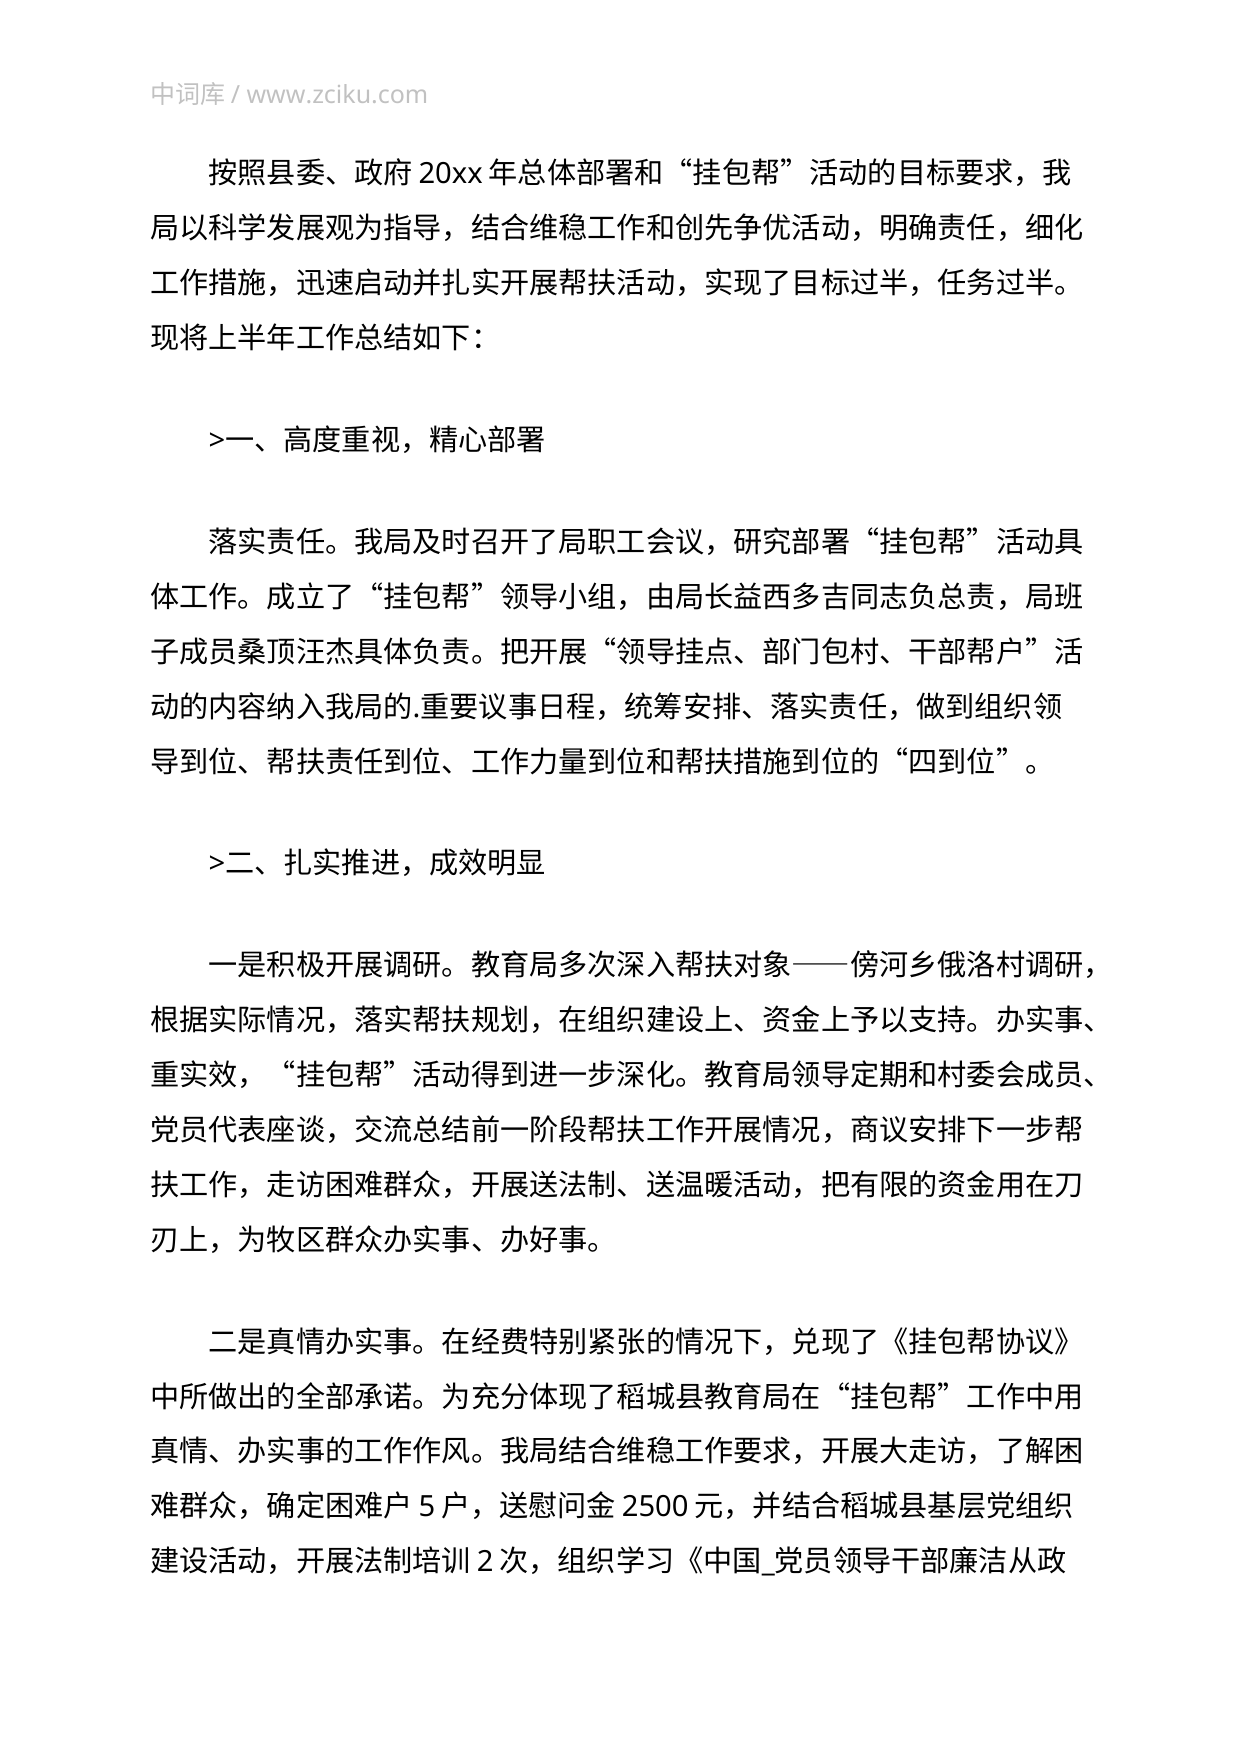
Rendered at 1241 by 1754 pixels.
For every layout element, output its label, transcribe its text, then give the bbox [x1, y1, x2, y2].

text 按照县委、政府20xx年总体部署和“挂包帮”活动的目标要求，我局以科学发展观为指导，结合维稳工作和创先争优活动，明确责任，细化工作措施，迅速启动并扎实开展帮扶活动，实现了目标过半，任务过半。现将上半年工作总结如下： [150, 150, 1090, 357]
text 一是积极开展调研。教育局多次深入帮扶对象——傍河乡俄洛村调研，根据实际情况，落实帮扶规划，在组织建设上、资金上予以支持。办实事、重实效，“挂包帮”活动得到进一步深化。教育局领导定期和村委会成员、党员代表座谈，交流总结前一阶段帮扶工作开展情况，商议安排下一步帮扶工作，走访困难群众，开展送法制、送温暖活动，把有限的资金用在刀刃上，为牧区群众办实事、办好事。 [150, 942, 1090, 1259]
text >一、高度重视，精心部署 [150, 417, 1090, 459]
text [150, 1318, 1090, 1580]
text 落实责任。我局及时召开了局职工会议，研究部署“挂包帮”活动具体工作。成立了“挂包帮”领导小组，由局长益西多吉同志负总责，局班子成员桑顶汪杰具体负责。把开展“领导挂点、部门包村、干部帮户”活动的内容纳入我局的.重要议事日程，统筹安排、落实责任，做到组织领导到位、帮扶责任到位、工作力量到位和帮扶措施到位的“四到位”。 [150, 518, 1090, 781]
text >二、扎实推进，成效明显 [150, 840, 1090, 882]
